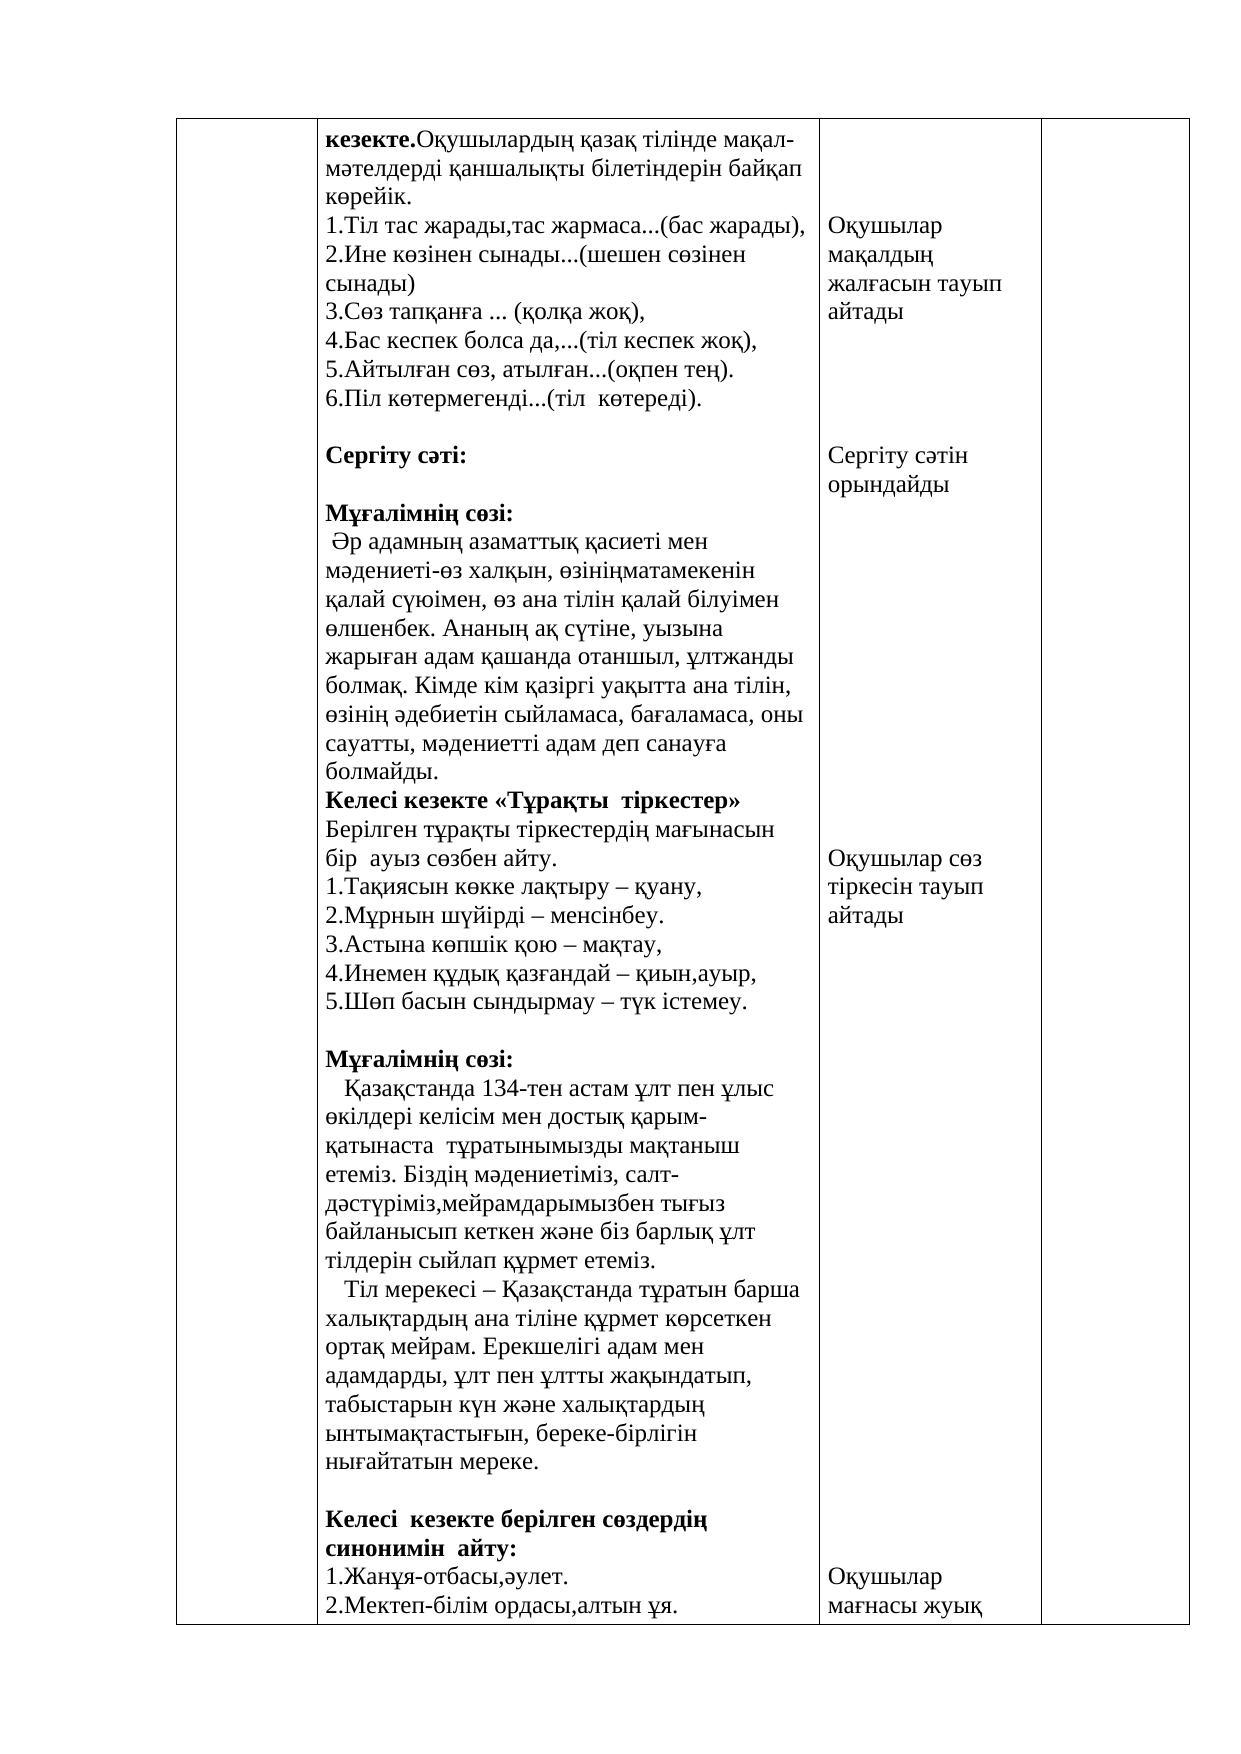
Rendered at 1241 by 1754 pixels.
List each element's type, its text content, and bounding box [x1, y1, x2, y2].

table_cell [1042, 119, 1189, 1623]
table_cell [820, 119, 1041, 1623]
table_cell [318, 119, 819, 1623]
table_cell , [177, 119, 317, 1623]
